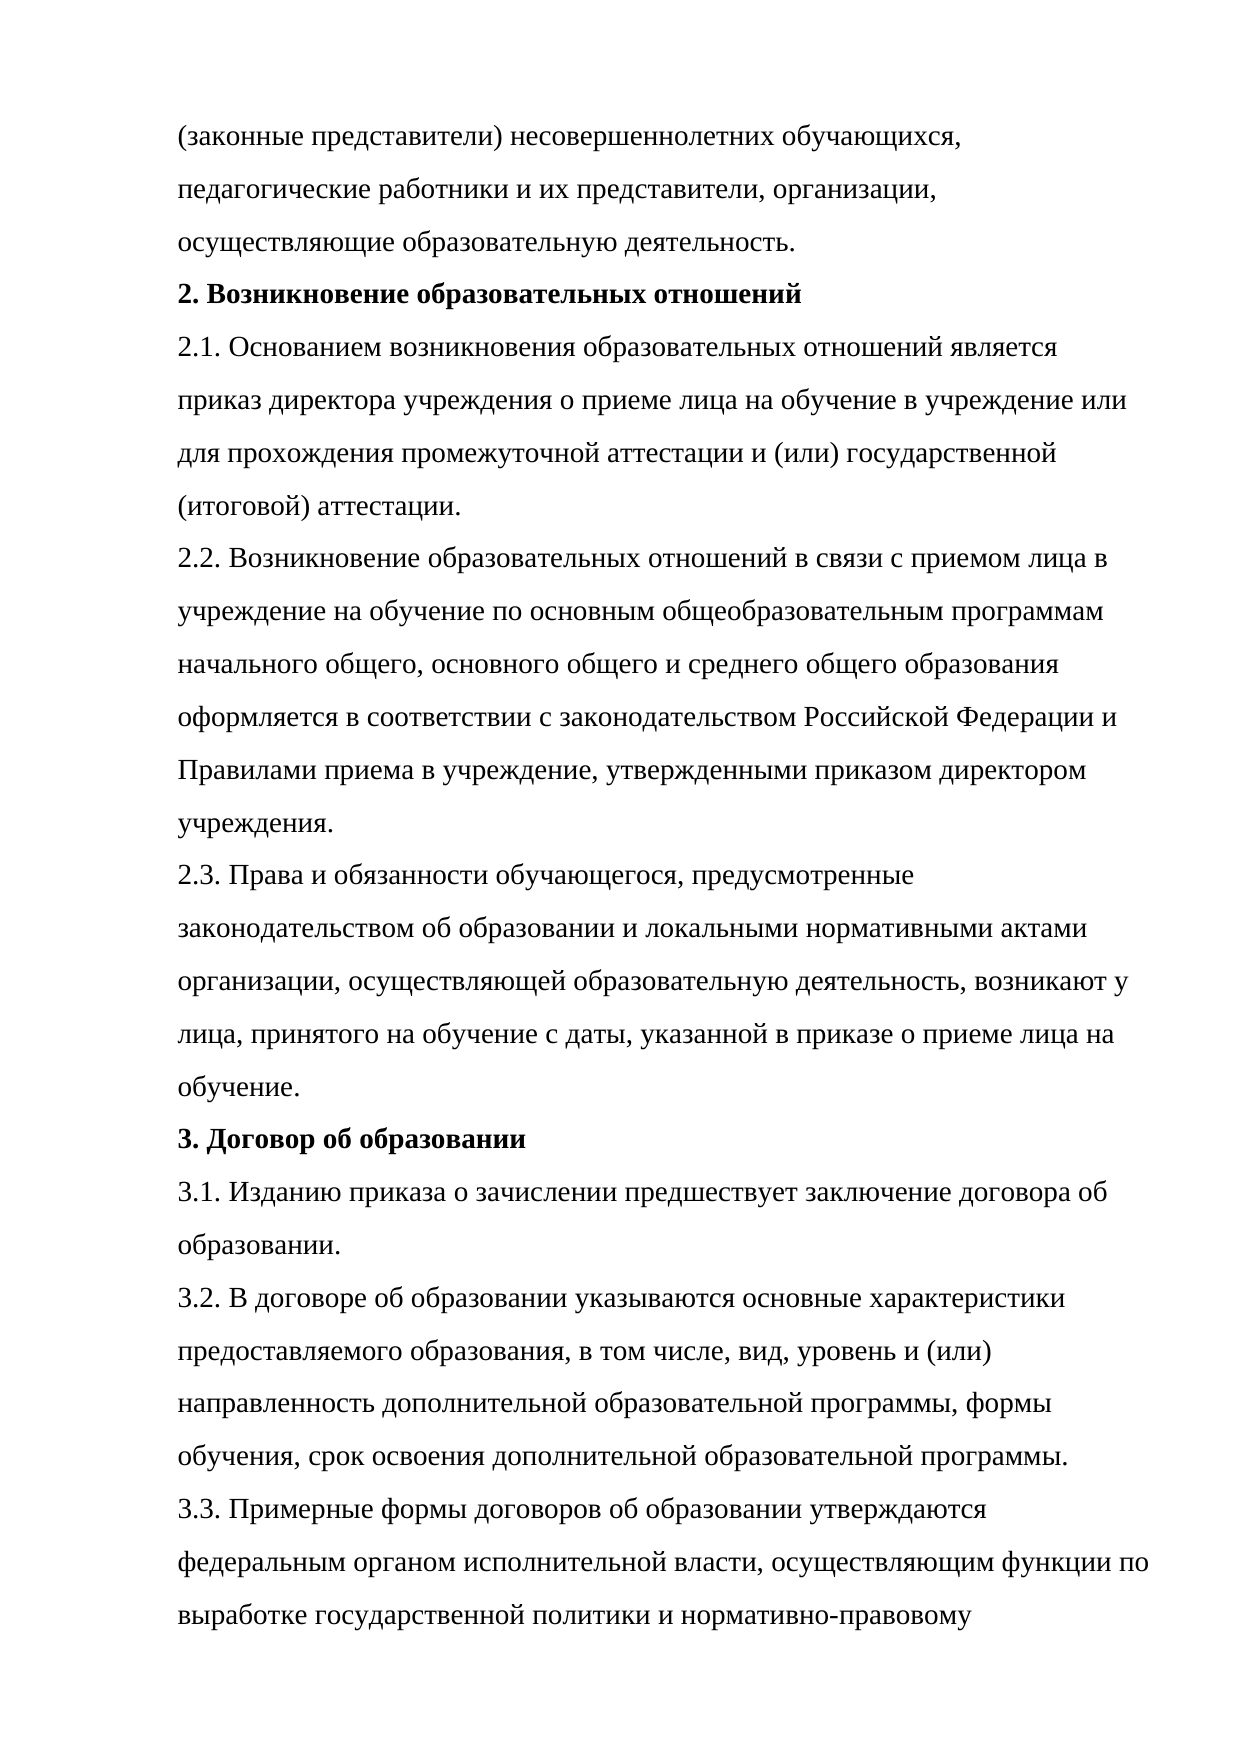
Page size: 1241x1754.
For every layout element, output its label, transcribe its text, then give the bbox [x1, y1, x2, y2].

text образовании. [177, 1227, 1152, 1261]
text (итоговой) аттестации. [177, 488, 1152, 521]
text (законные представители) несовершеннолетних обучающихся, [177, 118, 1152, 152]
text предоставляемого образования, в том числе, вид, уровень и (или) [177, 1333, 1152, 1366]
text лица, принятого на обучение с даты, указанной в приказе о приеме лица на [177, 1016, 1152, 1049]
text 2.3. Права и обязанности обучающегося, предусмотренные [177, 857, 1152, 891]
text организации, осуществляющей образовательную деятельность, возникают у [177, 963, 1152, 997]
text 3.2. В договоре об образовании указываются основные характеристики [177, 1280, 1152, 1313]
text законодательством об образовании и локальными нормативными актами [177, 910, 1152, 944]
text начального общего, основного общего и среднего общего образования [177, 646, 1152, 680]
text 2. Возникновение образовательных отношений [177, 277, 1152, 310]
text обучение. [177, 1069, 1152, 1102]
text федеральным органом исполнительной власти, осуществляющим функции по [177, 1544, 1152, 1578]
text учреждения. [177, 805, 1152, 838]
text обучения, срок освоения дополнительной образовательной программы. [177, 1438, 1152, 1472]
text направленность дополнительной образовательной программы, формы [177, 1386, 1152, 1419]
text оформляется в соответствии с законодательством Российской Федерации и [177, 699, 1152, 733]
text выработке государственной политики и нормативно-правовому [177, 1597, 1152, 1630]
text 2.2. Возникновение образовательных отношений в связи с приемом лица в [177, 541, 1152, 574]
text осуществляющие образовательную деятельность. [177, 224, 1152, 257]
text 3. Договор об образовании [177, 1122, 1152, 1155]
text приказ директора учреждения о приеме лица на обучение в учреждение или [177, 382, 1152, 416]
text 3.3. Примерные формы договоров об образовании утверждаются [177, 1491, 1152, 1525]
text учреждение на обучение по основным общеобразовательным программам [177, 593, 1152, 627]
text 3.1. Изданию приказа о зачислении предшествует заключение договора об [177, 1174, 1152, 1208]
text для прохождения промежуточной аттестации и (или) государственной [177, 435, 1152, 468]
text 2.1. Основанием возникновения образовательных отношений является [177, 329, 1152, 363]
text педагогические работники и их представители, организации, [177, 171, 1152, 204]
text Правилами приема в учреждение, утвержденными приказом директором [177, 752, 1152, 785]
